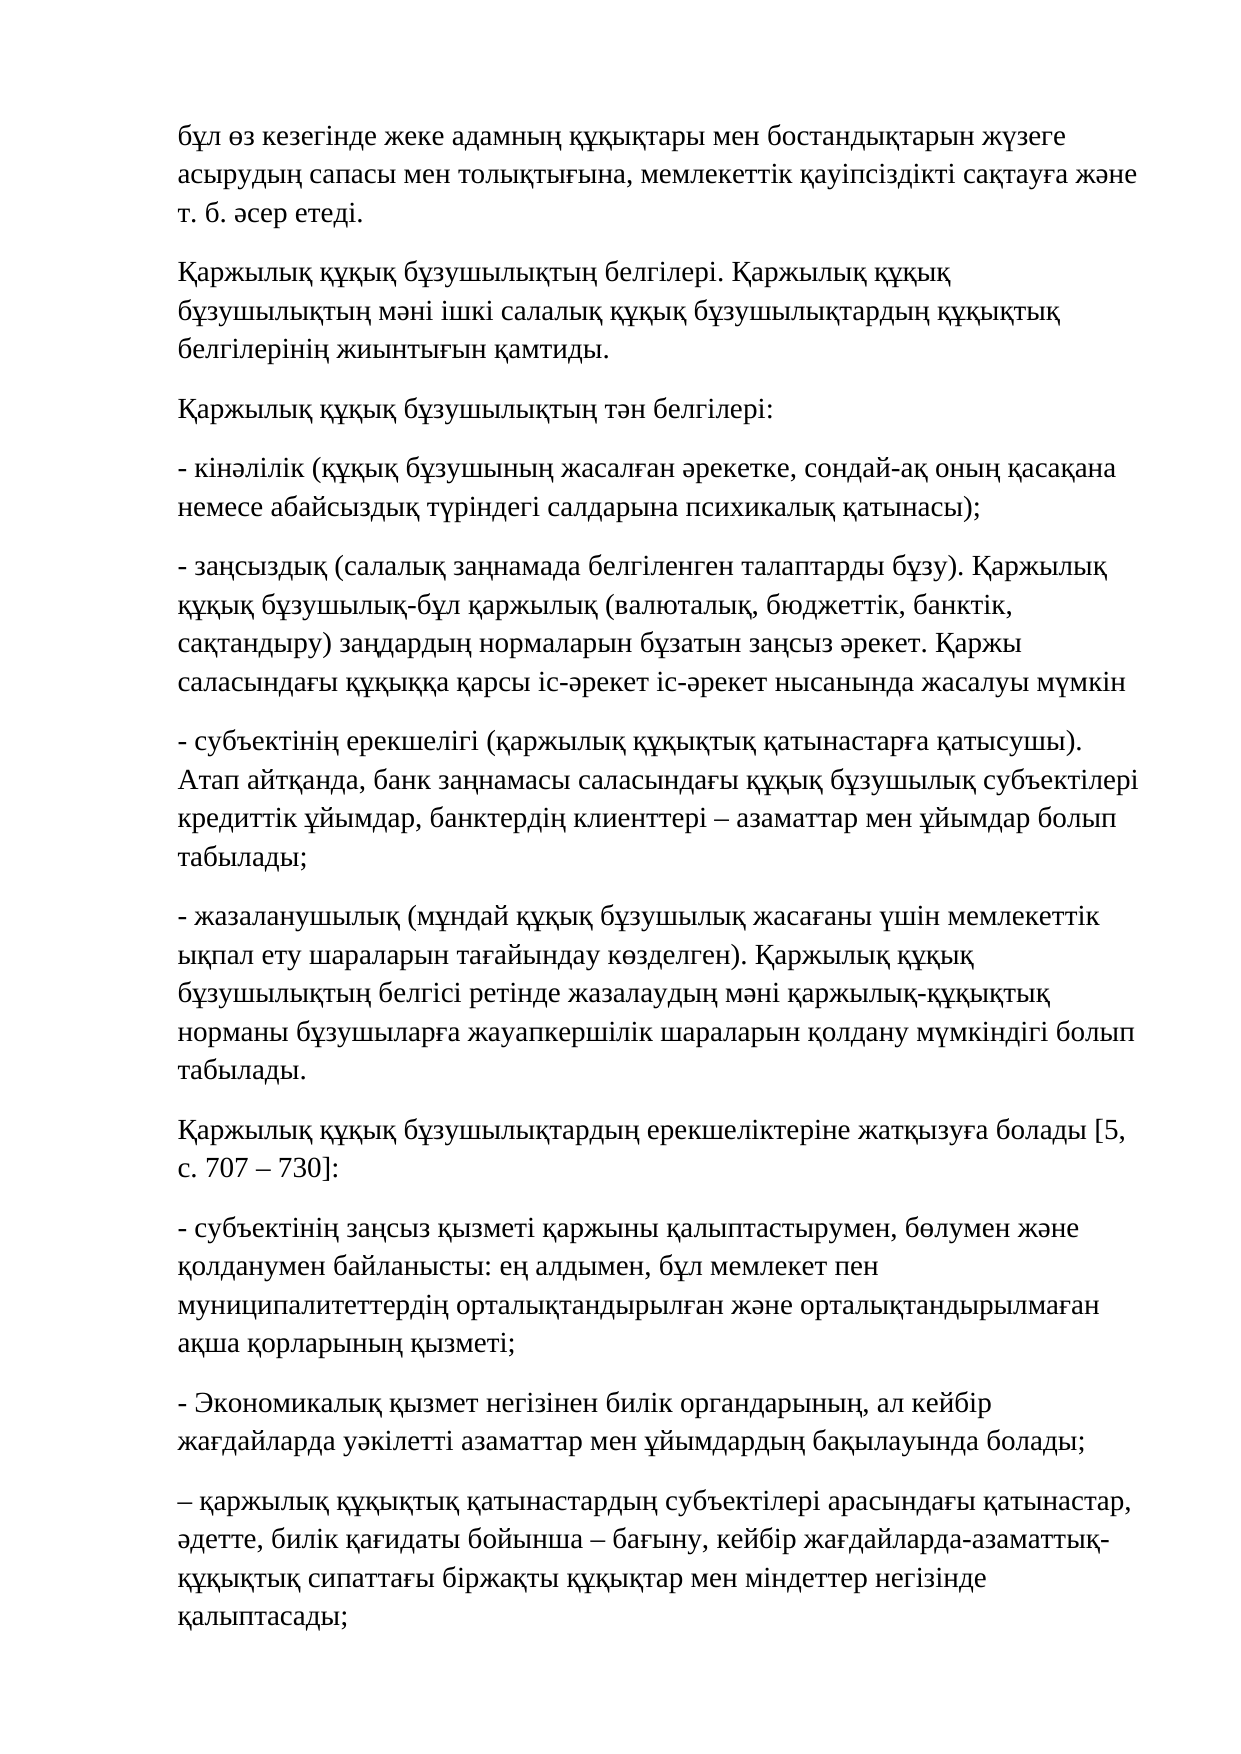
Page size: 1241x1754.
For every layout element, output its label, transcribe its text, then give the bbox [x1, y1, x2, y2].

text - субъектінің заңсыз қызметі қаржыны қалыптастырумен, бөлумен және қолданумен байланысты: ең алдымен, бұл мемлекет пен муниципалитеттердің орталықтандырылған және орталықтандырылмаған ақша қорларының қызметі; [177, 1210, 1152, 1359]
text - жазаланушылық (мұндай құқық бұзушылық жасағаны үшін мемлекеттік ықпал ету шараларын тағайындау көзделген). Қаржылық құқық бұзушылықтың белгісі ретінде жазалаудың мәні қаржылық-құқықтық норманы бұзушыларға жауапкершілік шараларын қолдану мүмкіндігі болып табылады. [177, 898, 1152, 1086]
text Қаржылық құқық бұзушылықтың тән белгілері: [177, 391, 1152, 424]
text - Экономикалық қызмет негізінен билік органдарының, ал кейбір жағдайларда уәкілетті азаматтар мен ұйымдардың бақылауында болады; [177, 1385, 1152, 1457]
text – қаржылық құқықтық қатынастардың субъектілері арасындағы қатынастар, әдетте, билік қағидаты бойынша – бағыну, кейбір жағдайларда-азаматтық-құқықтық сипаттағы біржақты құқықтар мен міндеттер негізінде қалыптасады; [177, 1483, 1152, 1632]
text Қаржылық құқық бұзушылықтардың ерекшеліктеріне жатқызуға болады [5, c. 707 – 730]: [177, 1112, 1152, 1184]
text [177, 118, 1152, 229]
text - заңсыздық (салалық заңнамада белгіленген талаптарды бұзу). Қаржылық құқық бұзушылық-бұл қаржылық (валюталық, бюджеттік, банктік, сақтандыру) заңдардың нормаларын бұзатын заңсыз әрекет. Қаржы саласындағы құқыққа қарсы іс-әрекет іс-әрекет нысанында жасалуы мүмкін [177, 548, 1152, 697]
text - кінәлілік (құқық бұзушының жасалған әрекетке, сондай-ақ оның қасақана немесе абайсыздық түріндегі салдарына психикалық қатынасы); [177, 450, 1152, 522]
text Қаржылық құқық бұзушылықтың белгілері. Қаржылық құқық бұзушылықтың мәні ішкі салалық құқық бұзушылықтардың құқықтық белгілерінің жиынтығын қамтиды. [177, 254, 1152, 365]
text - субъектінің ерекшелігі (қаржылық құқықтық қатынастарға қатысушы). Атап айтқанда, банк заңнамасы саласындағы құқық бұзушылық субъектілері кредиттік ұйымдар, банктердің клиенттері – азаматтар мен ұйымдар болып табылады; [177, 723, 1152, 872]
